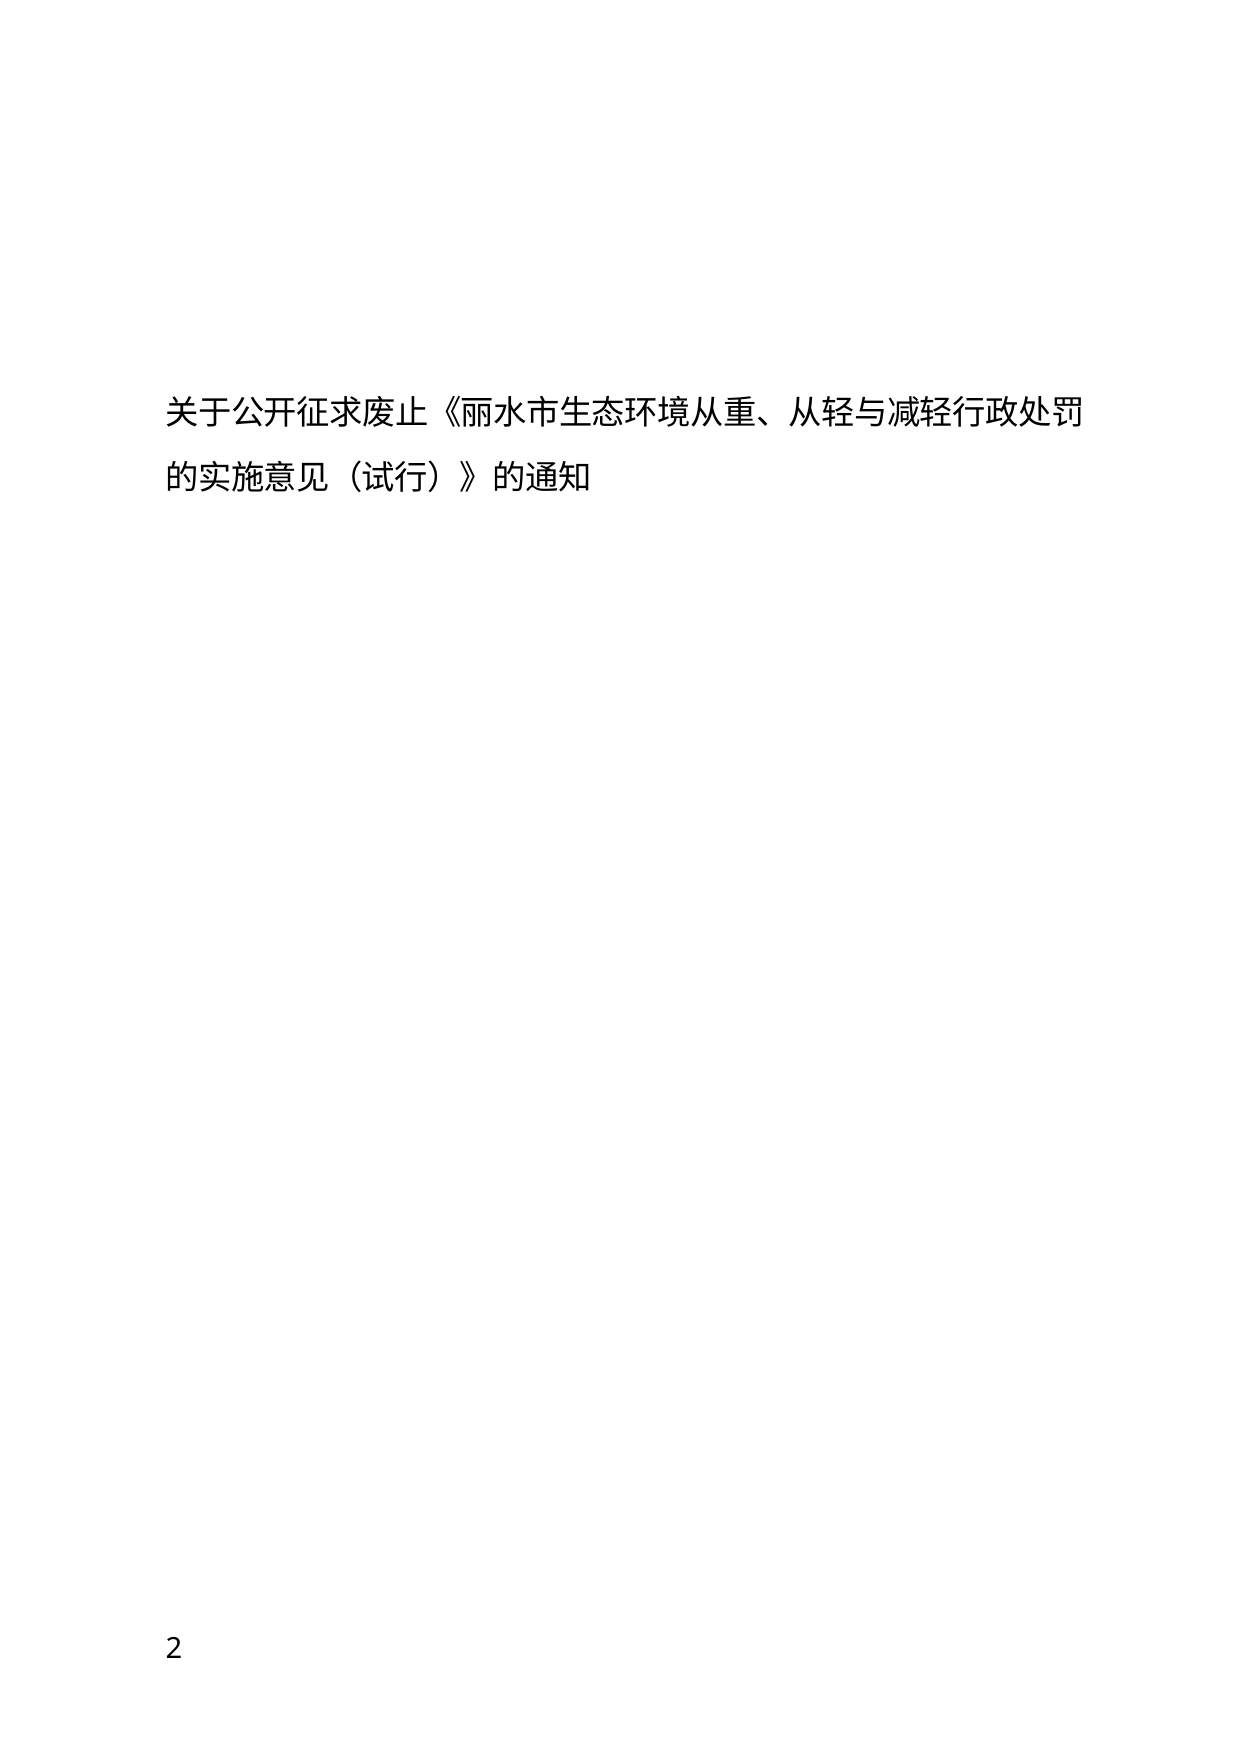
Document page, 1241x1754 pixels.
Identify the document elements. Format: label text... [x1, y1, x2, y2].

text 关于公开征求废止《丽水市生态环境从重、从轻与减轻行政处罚的实施意见（试行）》的通知 [165, 377, 1087, 507]
